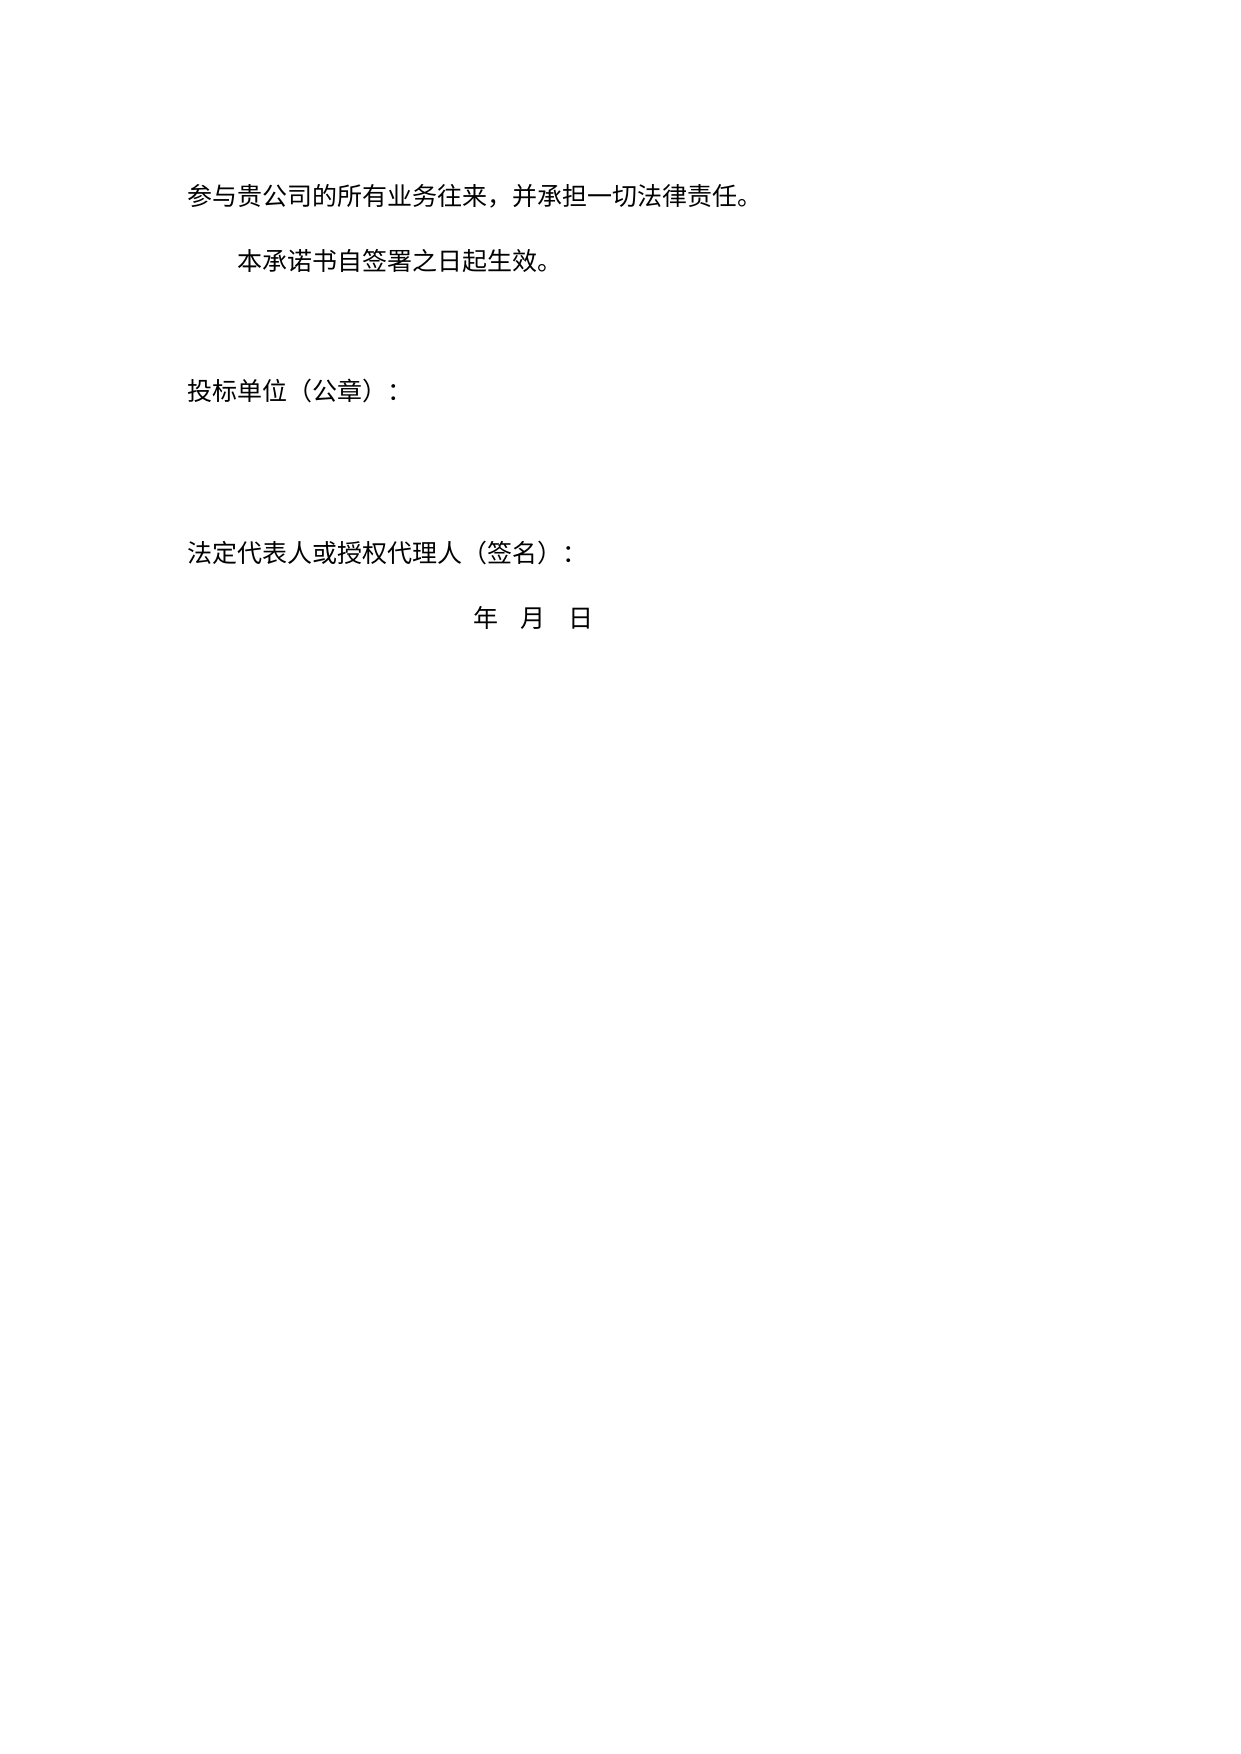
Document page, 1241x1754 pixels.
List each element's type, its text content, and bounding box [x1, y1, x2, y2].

text 年 月 日 [187, 584, 1053, 649]
text 本承诺书自签署之日起生效。 [187, 227, 1053, 292]
text 投标单位（公章）： [187, 357, 1053, 422]
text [187, 162, 1053, 227]
text 法定代表人或授权代理人（签名）： [187, 519, 1053, 584]
